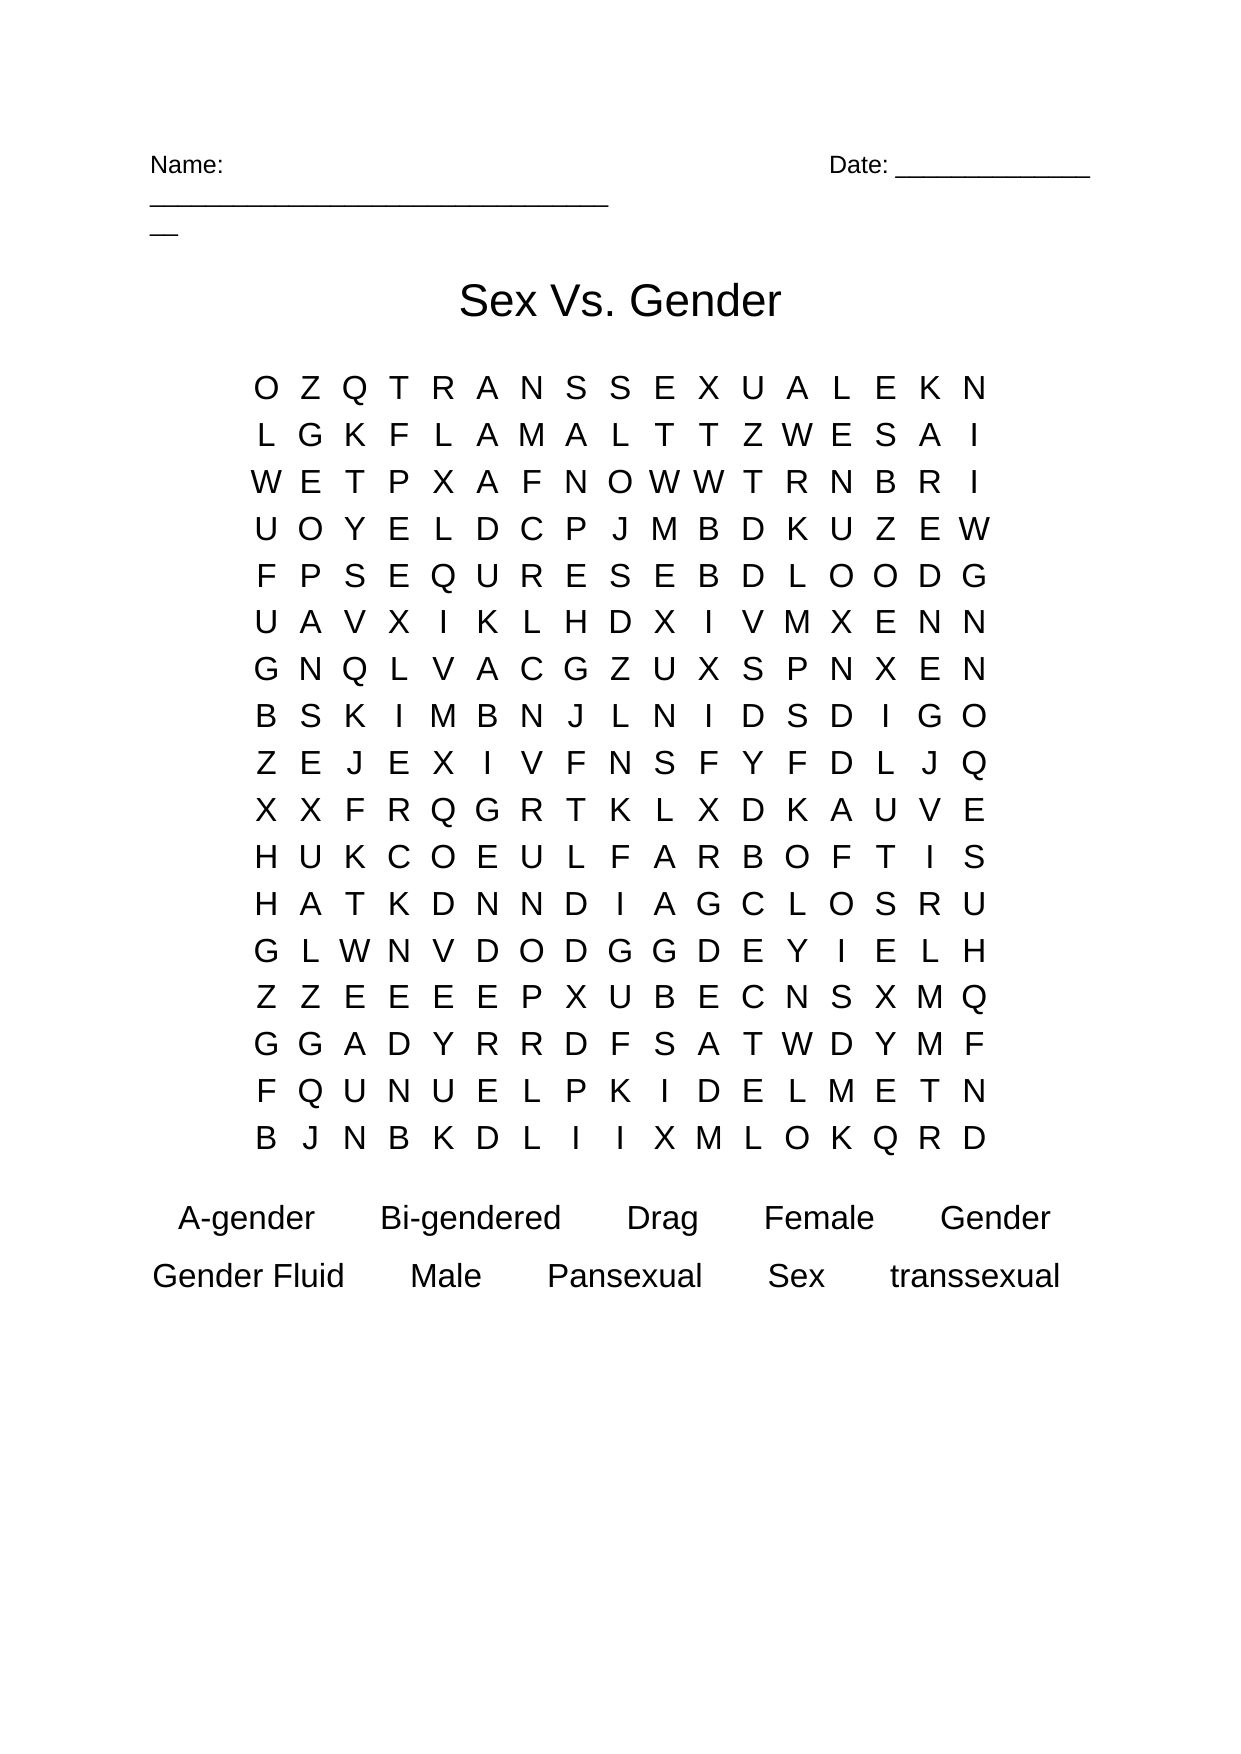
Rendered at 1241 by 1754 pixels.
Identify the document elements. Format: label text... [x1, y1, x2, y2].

table_cell U [288, 833, 332, 879]
table_header Q [333, 364, 377, 411]
table_cell T [731, 1020, 775, 1067]
table_header E [642, 364, 686, 411]
table_cell E [686, 973, 731, 1020]
table_cell N [642, 692, 686, 739]
table_header Name: ___________________________________ [150, 150, 620, 274]
table_cell Y [333, 505, 377, 551]
table_cell V [510, 739, 554, 786]
table_cell B [377, 1114, 421, 1161]
table_cell F [377, 411, 421, 458]
table_cell I [377, 692, 421, 739]
table_cell O [598, 458, 642, 504]
table_cell N [510, 692, 554, 739]
table_cell X [288, 786, 332, 833]
table_cell N [819, 645, 863, 692]
table_cell E [288, 739, 332, 786]
table_cell I [598, 880, 642, 926]
table_cell G [288, 411, 332, 458]
table_cell V [908, 786, 952, 833]
table_cell O [775, 833, 819, 879]
table_cell T [908, 1067, 952, 1114]
table_cell Q [421, 551, 465, 598]
table_header U [731, 364, 775, 411]
table_header R [421, 364, 465, 411]
table_cell P [510, 973, 554, 1020]
table_cell M [421, 692, 465, 739]
table_cell W [775, 1020, 819, 1067]
table_cell F [244, 551, 288, 598]
table_cell L [510, 598, 554, 645]
table_cell I [686, 598, 731, 645]
table_cell T [686, 411, 731, 458]
table_cell E [377, 973, 421, 1020]
table_cell H [554, 598, 598, 645]
table_cell X [819, 598, 863, 645]
table_cell E [642, 551, 686, 598]
table_cell I [421, 598, 465, 645]
table_cell K [775, 786, 819, 833]
table_cell U [510, 833, 554, 879]
table_cell K [333, 833, 377, 879]
table_cell F [952, 1020, 996, 1067]
table_cell A [288, 598, 332, 645]
table_cell T [554, 786, 598, 833]
table_cell U [819, 505, 863, 551]
table_cell S [731, 645, 775, 692]
table_cell N [775, 973, 819, 1020]
table_cell R [510, 786, 554, 833]
table_cell B [686, 505, 731, 551]
table_cell G [244, 1020, 288, 1067]
table_cell F [333, 786, 377, 833]
table_header K [908, 364, 952, 411]
table_cell L [421, 411, 465, 458]
table_cell K [598, 1067, 642, 1114]
table_cell Z [288, 973, 332, 1020]
table_cell Z [244, 739, 288, 786]
table_cell K [819, 1114, 863, 1161]
table_cell Y [731, 739, 775, 786]
table_cell D [731, 505, 775, 551]
table_cell B [731, 833, 775, 879]
table_cell N [554, 458, 598, 504]
table_cell L [775, 880, 819, 926]
table_cell Q [421, 786, 465, 833]
table_cell R [377, 786, 421, 833]
table_cell L [421, 505, 465, 551]
table_cell X [421, 739, 465, 786]
table_cell K [333, 411, 377, 458]
table_cell D [686, 926, 731, 973]
table_cell R [775, 458, 819, 504]
table_header X [686, 364, 731, 411]
table_cell G [244, 645, 288, 692]
table_cell F [819, 833, 863, 879]
table_cell N [819, 458, 863, 504]
table_cell U [421, 1067, 465, 1114]
table_cell F [510, 458, 554, 504]
table_cell M [686, 1114, 731, 1161]
table_cell O [819, 880, 863, 926]
table_cell L [598, 411, 642, 458]
table_header N [952, 364, 996, 411]
table_cell E [377, 551, 421, 598]
table_cell G [686, 880, 731, 926]
table_cell G [465, 786, 509, 833]
table_cell T [642, 411, 686, 458]
table_cell K [465, 598, 509, 645]
table_cell E [554, 551, 598, 598]
table_cell O [510, 926, 554, 973]
table_cell M [908, 1020, 952, 1067]
table_cell J [333, 739, 377, 786]
table_cell R [908, 1114, 952, 1161]
table_cell N [952, 1067, 996, 1114]
table_cell L [288, 926, 332, 973]
table_header N [510, 364, 554, 411]
table_cell N [465, 880, 509, 926]
table_cell X [863, 645, 908, 692]
table_cell W [686, 458, 731, 504]
table_cell M [510, 411, 554, 458]
table_cell L [642, 786, 686, 833]
table_cell S [333, 551, 377, 598]
table_cell J [554, 692, 598, 739]
table_cell D [819, 739, 863, 786]
table_cell F [554, 739, 598, 786]
table_cell X [377, 598, 421, 645]
table_cell A [465, 411, 509, 458]
table_cell Q [288, 1067, 332, 1114]
table_cell S [775, 692, 819, 739]
table_header E [863, 364, 908, 411]
table_cell L [775, 551, 819, 598]
table_cell L [863, 739, 908, 786]
table_cell A [642, 880, 686, 926]
table_cell H [952, 926, 996, 973]
table_cell C [510, 505, 554, 551]
table_cell D [819, 1020, 863, 1067]
table_cell E [465, 833, 509, 879]
table_cell E [908, 505, 952, 551]
table_cell X [686, 786, 731, 833]
table_cell G [554, 645, 598, 692]
table_cell I [554, 1114, 598, 1161]
table_cell X [421, 458, 465, 504]
table_cell U [244, 598, 288, 645]
table_cell E [288, 458, 332, 504]
table_cell Z [863, 505, 908, 551]
table_cell D [465, 926, 509, 973]
table_cell R [510, 551, 554, 598]
table_cell M [775, 598, 819, 645]
table_cell V [421, 645, 465, 692]
table_cell E [377, 739, 421, 786]
table_cell G [598, 926, 642, 973]
table_cell E [465, 973, 509, 1020]
table_cell E [863, 598, 908, 645]
table_cell R [686, 833, 731, 879]
table_cell N [333, 1114, 377, 1161]
table_cell I [465, 739, 509, 786]
table_cell S [642, 1020, 686, 1067]
table_cell Z [598, 645, 642, 692]
table_cell I [952, 411, 996, 458]
table_cell Q [952, 973, 996, 1020]
table_cell S [288, 692, 332, 739]
table_cell A [465, 458, 509, 504]
table_cell R [510, 1020, 554, 1067]
table_cell P [288, 551, 332, 598]
table_cell T [333, 880, 377, 926]
table_cell E [465, 1067, 509, 1114]
table_cell C [731, 880, 775, 926]
table_cell E [863, 1067, 908, 1114]
table_cell I [908, 833, 952, 879]
table_cell O [819, 551, 863, 598]
table_cell A [333, 1020, 377, 1067]
table_cell G [952, 551, 996, 598]
table_cell E [908, 645, 952, 692]
table_cell I [642, 1067, 686, 1114]
table_cell N [952, 598, 996, 645]
table_cell D [554, 880, 598, 926]
table_cell T [333, 458, 377, 504]
table_cell E [731, 926, 775, 973]
table_cell E [731, 1067, 775, 1114]
table_cell L [598, 692, 642, 739]
table_cell I [952, 458, 996, 504]
table_cell K [333, 692, 377, 739]
table_cell D [554, 926, 598, 973]
table_cell E [952, 786, 996, 833]
table_cell M [908, 973, 952, 1020]
table_cell K [377, 880, 421, 926]
table_cell Y [421, 1020, 465, 1067]
table_cell L [731, 1114, 775, 1161]
table_cell D [465, 505, 509, 551]
table_cell I [863, 692, 908, 739]
table_header T [377, 364, 421, 411]
table_cell L [244, 411, 288, 458]
table_cell F [598, 1020, 642, 1067]
table_cell W [333, 926, 377, 973]
table_cell X [686, 645, 731, 692]
table_cell S [863, 880, 908, 926]
table_cell E [333, 973, 377, 1020]
table_header Date: ______________ [620, 150, 1090, 274]
table_cell T [863, 833, 908, 879]
table_cell T [731, 458, 775, 504]
table_cell U [333, 1067, 377, 1114]
table_cell S [642, 739, 686, 786]
table_cell U [952, 880, 996, 926]
table_cell X [244, 786, 288, 833]
table_cell Y [775, 926, 819, 973]
table_cell B [642, 973, 686, 1020]
table_cell U [244, 505, 288, 551]
table_cell A [642, 833, 686, 879]
table_cell F [244, 1067, 288, 1114]
table_cell P [554, 1067, 598, 1114]
table_cell V [333, 598, 377, 645]
table_cell D [554, 1020, 598, 1067]
table_cell W [775, 411, 819, 458]
table_cell R [465, 1020, 509, 1067]
table_cell A [554, 411, 598, 458]
table_cell A [288, 880, 332, 926]
table_cell E [421, 973, 465, 1020]
table_cell N [377, 1067, 421, 1114]
table_cell V [731, 598, 775, 645]
table_cell L [554, 833, 598, 879]
table_cell K [421, 1114, 465, 1161]
table_cell I [598, 1114, 642, 1161]
table_cell D [465, 1114, 509, 1161]
table_cell O [863, 551, 908, 598]
table_header Z [288, 364, 332, 411]
table_cell I [686, 692, 731, 739]
table_cell E [377, 505, 421, 551]
table_cell O [775, 1114, 819, 1161]
table_cell L [775, 1067, 819, 1114]
table_cell W [642, 458, 686, 504]
table_cell B [863, 458, 908, 504]
table_cell W [244, 458, 288, 504]
table_cell G [642, 926, 686, 973]
table_cell Q [333, 645, 377, 692]
table_cell K [775, 505, 819, 551]
table_cell D [952, 1114, 996, 1161]
table_cell A [908, 411, 952, 458]
table_cell J [908, 739, 952, 786]
table_header L [819, 364, 863, 411]
table_header S [554, 364, 598, 411]
table_cell E [819, 411, 863, 458]
table_cell L [377, 645, 421, 692]
table_cell D [731, 786, 775, 833]
table_header O [244, 364, 288, 411]
table_cell U [465, 551, 509, 598]
table_cell Z [731, 411, 775, 458]
table_cell S [952, 833, 996, 879]
table_cell P [554, 505, 598, 551]
table_cell D [686, 1067, 731, 1114]
table_cell D [908, 551, 952, 598]
table_cell L [908, 926, 952, 973]
table_cell A [465, 645, 509, 692]
table_cell S [819, 973, 863, 1020]
table_cell K [598, 786, 642, 833]
table_cell I [819, 926, 863, 973]
table_cell B [686, 551, 731, 598]
table_cell O [288, 505, 332, 551]
table_header A [775, 364, 819, 411]
table_cell Q [863, 1114, 908, 1161]
title Sex Vs. Gender [150, 274, 1090, 326]
table_cell A [686, 1020, 731, 1067]
table_cell B [465, 692, 509, 739]
table_cell G [908, 692, 952, 739]
table_cell N [510, 880, 554, 926]
table_cell D [731, 551, 775, 598]
table_cell N [598, 739, 642, 786]
table_header S [598, 364, 642, 411]
table_cell S [863, 411, 908, 458]
table_cell P [377, 458, 421, 504]
table_cell R [908, 880, 952, 926]
table_cell X [642, 598, 686, 645]
table_cell H [244, 880, 288, 926]
table_cell A [819, 786, 863, 833]
table_cell W [952, 505, 996, 551]
table_cell R [908, 458, 952, 504]
table_cell L [510, 1114, 554, 1161]
table_cell U [863, 786, 908, 833]
table_cell U [598, 973, 642, 1020]
table_cell B [244, 692, 288, 739]
table_cell F [686, 739, 731, 786]
table_cell O [421, 833, 465, 879]
table_cell N [908, 598, 952, 645]
table_cell N [952, 645, 996, 692]
table_cell C [731, 973, 775, 1020]
table_cell M [819, 1067, 863, 1114]
table_cell X [642, 1114, 686, 1161]
table_cell S [598, 551, 642, 598]
table_cell M [642, 505, 686, 551]
table_cell Z [244, 973, 288, 1020]
table_cell G [288, 1020, 332, 1067]
table_header A [465, 364, 509, 411]
table_cell P [775, 645, 819, 692]
table_cell F [598, 833, 642, 879]
table_cell N [288, 645, 332, 692]
text A-gender Bi-gendered Drag Female Gender Gender Fluid Male Pansexual Sex transsexual [150, 1198, 1090, 1294]
table_cell F [775, 739, 819, 786]
table_cell X [554, 973, 598, 1020]
table_cell E [863, 926, 908, 973]
table_cell H [244, 833, 288, 879]
table_cell J [598, 505, 642, 551]
table_cell N [377, 926, 421, 973]
table_cell Y [863, 1020, 908, 1067]
table_cell V [421, 926, 465, 973]
table_cell D [731, 692, 775, 739]
table_cell Q [952, 739, 996, 786]
table_cell J [288, 1114, 332, 1161]
table_cell C [510, 645, 554, 692]
table_cell D [598, 598, 642, 645]
table_cell O [952, 692, 996, 739]
table_cell D [421, 880, 465, 926]
table_cell C [377, 833, 421, 879]
table_cell D [819, 692, 863, 739]
table_cell L [510, 1067, 554, 1114]
table_cell X [863, 973, 908, 1020]
table_cell D [377, 1020, 421, 1067]
table_cell U [642, 645, 686, 692]
table_cell G [244, 926, 288, 973]
table_cell B [244, 1114, 288, 1161]
